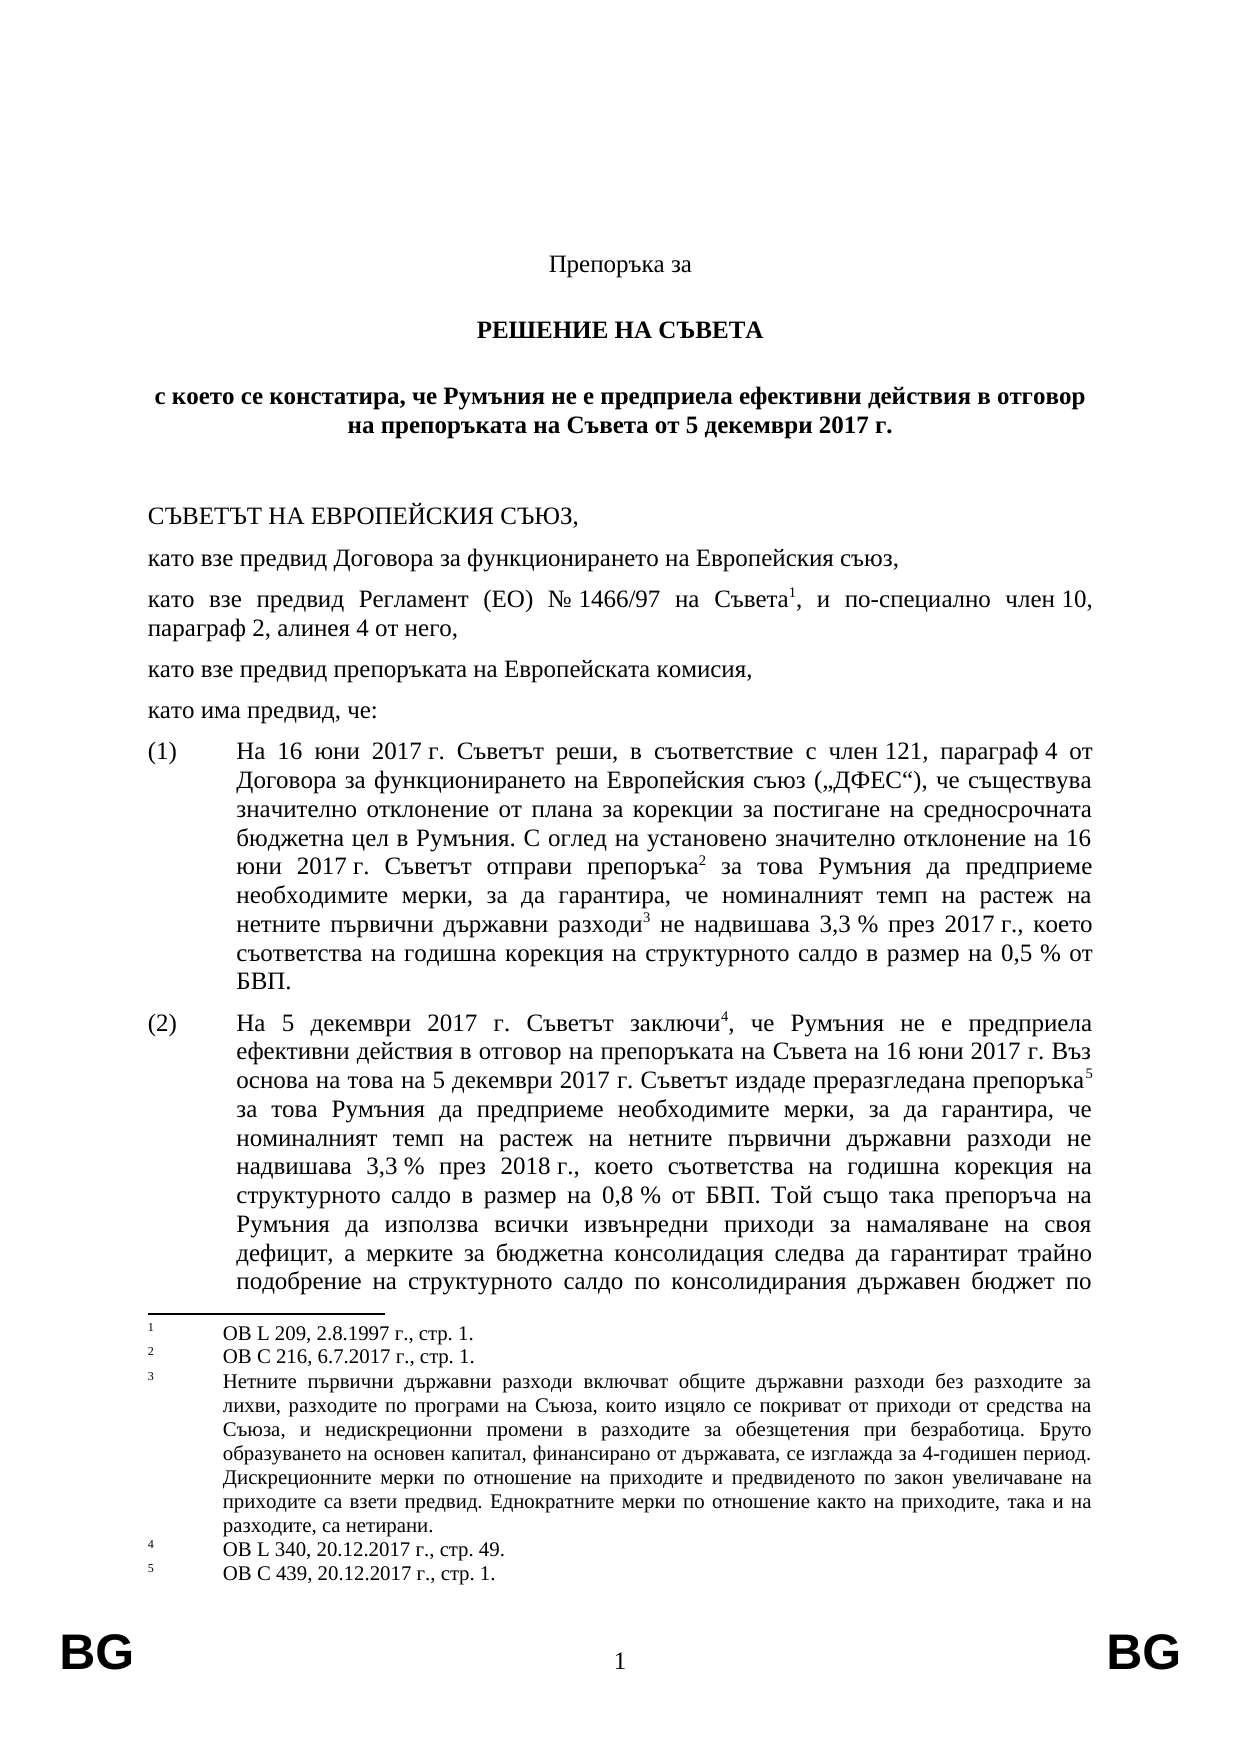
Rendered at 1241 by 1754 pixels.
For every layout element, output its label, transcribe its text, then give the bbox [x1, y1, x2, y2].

text като има предвид, че: [148, 695, 1093, 724]
text като взе предвид Регламент (ЕО) № 1466/97 на Съвета, и по-специално член 10, параграф 2, алинея 4 от него, [148, 584, 1093, 641]
text с което се констатира, че Румъния не е предприела ефективни действия в отговор на препоръката на Съвета от 5 декември 2017 г. [148, 381, 1093, 439]
text като взе предвид Договора за функционирането на Европейския съюз, [148, 543, 1093, 571]
text Препоръка за [148, 249, 1093, 278]
text РЕШЕНИЕ НА СЪВЕТА [148, 315, 1093, 344]
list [148, 1008, 1093, 1295]
text СЪВЕТЪТ НА ЕВРОПЕЙСКИЯ СЪЮЗ, [148, 501, 1093, 530]
text като взе предвид препоръката на Европейската комисия, [148, 654, 1093, 683]
list На 16 юни 2017 г. Съветът реши, в съответствие с член 121, параграф 4 от Договора за функционирането на Европейския съюз („ДФЕС“), че съществува значително отклонение от плана за корекции за постигане на средносрочната бюджетна цел в Румъния. С оглед на установено значително отклонение на 16 юни 2017 г. Съветът отправи препоръка за това Румъния да предприеме необходимите мерки, за да гарантира, че номиналният темп на растеж на нетните първични държавни разходи не надвишава 3,3 % през 2017 г., което съответства на годишна корекция на структурното салдо в размер на 0,5 % от БВП. [148, 736, 1093, 995]
